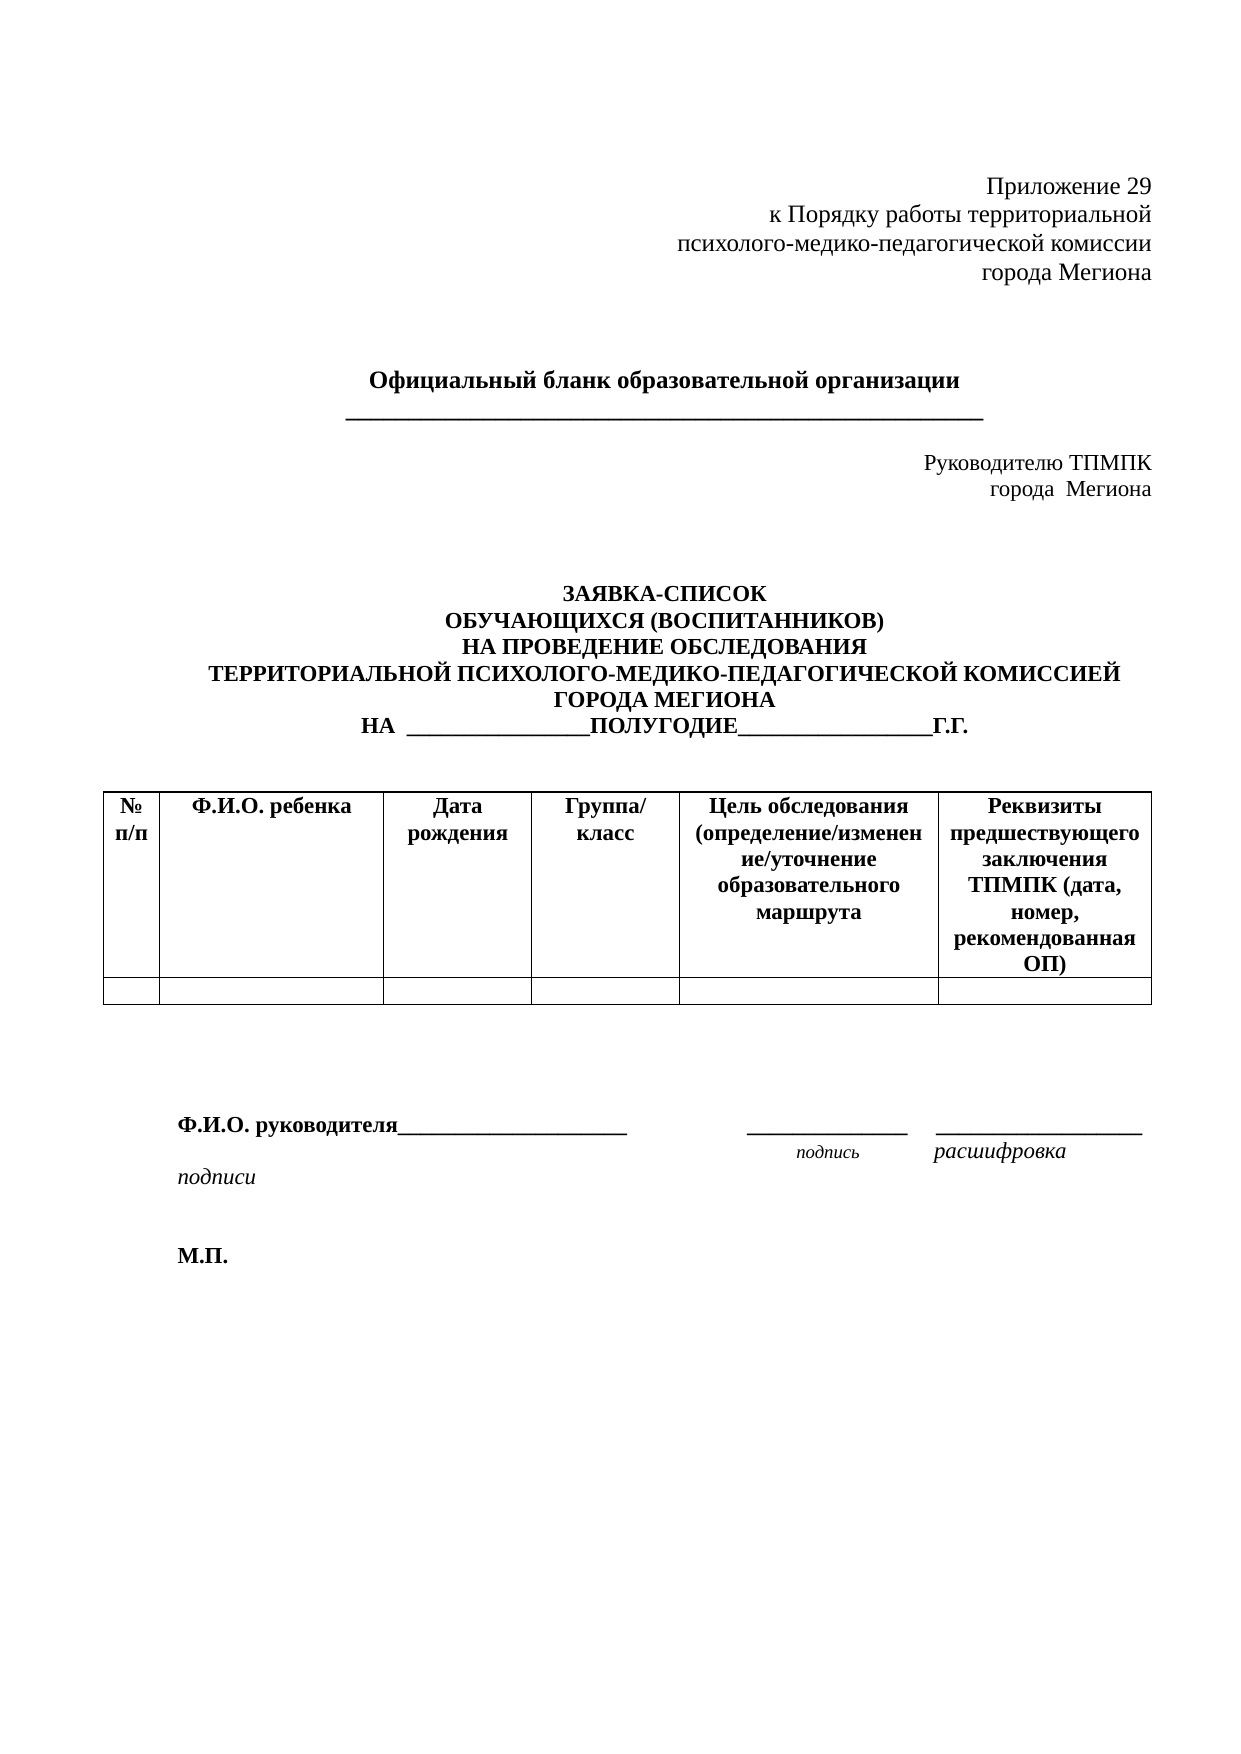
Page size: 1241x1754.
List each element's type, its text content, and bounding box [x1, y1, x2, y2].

text города Мегиона [177, 257, 1152, 286]
text города Мегиона [177, 475, 1152, 501]
table_cell [680, 978, 938, 1004]
text НА ПРОВЕДЕНИЕ ОБСЛЕДОВАНИЯ [177, 633, 1152, 659]
text ___________________________________________________ [177, 394, 1152, 422]
text Приложение 29 [177, 171, 1152, 199]
text НА ________________ПОЛУГОДИЕ_________________Г.Г. [177, 712, 1152, 739]
text Руководителю ТПМПК [177, 449, 1152, 475]
table_header Цель обследования (определение/изменение/уточнение образовательного маршрута [680, 793, 938, 977]
text психолого-медико-педагогической комиссии [177, 228, 1152, 257]
table_header № п/п [104, 793, 159, 977]
table_header Ф.И.О. ребенка [160, 793, 383, 977]
text М.П. [177, 1242, 1152, 1269]
table_cell [532, 978, 679, 1004]
table_header Дата рождения [384, 793, 531, 977]
table_cell [939, 978, 1151, 1004]
table_cell [104, 978, 159, 1004]
table_header Реквизиты предшествующего заключения ТПМПК (дата, номер, рекомендованная ОП) [939, 793, 1151, 977]
table_cell [160, 978, 383, 1004]
text Официальный бланк образовательной организации [177, 365, 1152, 394]
text ОБУЧАЮЩИХСЯ (ВОСПИТАННИКОВ) [177, 607, 1152, 633]
text Ф.И.О. руководителя____________________ ______________ __________________ [177, 1111, 1152, 1137]
text подпись расшифровка подписи [177, 1137, 1152, 1190]
table_header Группа/ класс [532, 793, 679, 977]
table_cell [384, 978, 531, 1004]
text ЗАЯВКА-СПИСОК [177, 581, 1152, 607]
text к Порядку работы территориальной [177, 199, 1152, 228]
text ТЕРРИТОРИАЛЬНОЙ ПСИХОЛОГО-МЕДИКО-ПЕДАГОГИЧЕСКОЙ КОМИССИЕЙ ГОРОДА МЕГИОНА [177, 659, 1152, 712]
